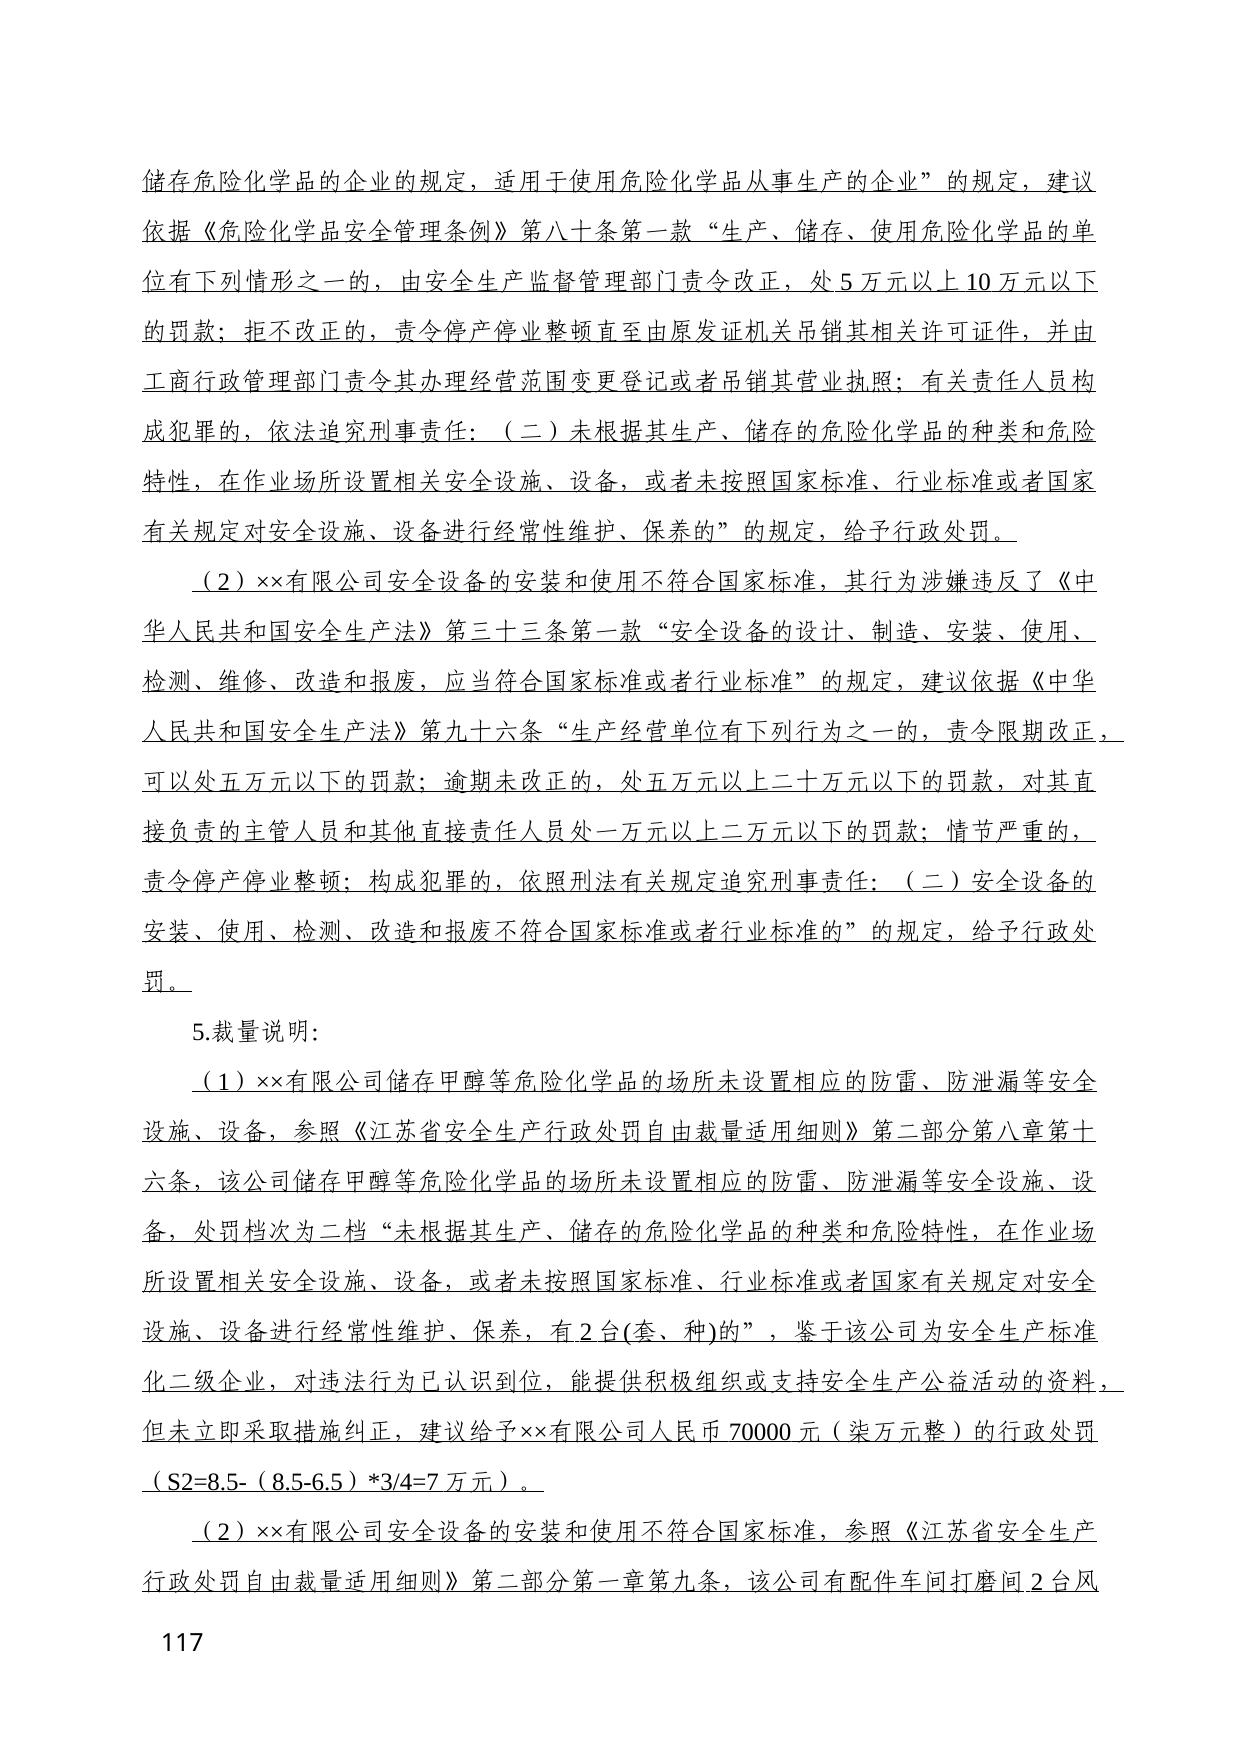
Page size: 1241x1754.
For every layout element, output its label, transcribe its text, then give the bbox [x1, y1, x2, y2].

text （1）××有限公司储存甲醇等危险化学品的场所未设置相应的防雷、防泄漏等安全设施、设备，参照《江苏省安全生产行政处罚自由裁量适用细则》第二部分第八章第十六条，该公司储存甲醇等危险化学品的场所未设置相应的防雷、防泄漏等安全设施、设备，处罚档次为二档“未根据其生产、储存的危险化学品的种类和危险特性，在作业场所设置相关安全设施、设备，或者未按照国家标准、行业标准或者国家有关规定对安全设施、设备进行经常性维护、保养，有2台(套、种)的”，鉴于该公司为安全生产标准化二级企业，对违法行为已认识到位，能提供积极组织或支持安全生产公益活动的资料，但未立即采取措施纠正，建议给予××有限公司人民币70000元（柒万元整）的行政处罚（S2=8.5-（8.5-6.5）*3/4=7万元）。 [142, 1442, 1098, 1500]
text （1）××有限公司储存甲醇等危险化学品的场所未设置相应的防雷、防泄漏等安全设施、设备，参照《江苏省安全生产行政处罚自由裁量适用细则》第二部分第八章第十六条，该公司储存甲醇等危险化学品的场所未设置相应的防雷、防泄漏等安全设施、设备，处罚档次为二档“未根据其生产、储存的危险化学品的种类和危险特性，在作业场所设置相关安全设施、设备，或者未按照国家标准、行业标准或者国家有关规定对安全设施、设备进行经常性维护、保养，有2台(套、种)的”，鉴于该公司为安全生产标准化二级企业，对违法行为已认识到位，能提供积极组织或支持安全生产公益活动的资料，但未立即采取措施纠正，建议给予××有限公司人民币70000元（柒万元整）的行政处罚（S2=8.5-（8.5-6.5）*3/4=7万元）。 [142, 1050, 1098, 1341]
text 5.裁量说明： [142, 1000, 1098, 1050]
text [142, 150, 1098, 550]
text （2）××有限公司安全设备的安装和使用不符合国家标准，其行为涉嫌违反了《中华人民共和国安全生产法》第三十三条第一款“安全设备的设计、制造、安装、使用、检测、维修、改造和报废，应当符合国家标准或者行业标准”的规定，建议依据《中华人民共和国安全生产法》第九十六条“生产经营单位有下列行为之一的，责令限期改正，可以处五万元以下的罚款；逾期未改正的，处五万元以上二十万元以下的罚款，对其直接负责的主管人员和其他直接责任人员处一万元以上二万元以下的罚款；情节严重的，责令停产停业整顿；构成犯罪的，依照刑法有关规定追究刑事责任：（二）安全设备的安装、使用、检测、改造和报废不符合国家标准或者行业标准的”的规定，给予行政处罚。 [142, 550, 1098, 1000]
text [142, 1500, 1098, 1600]
text （1）××有限公司储存甲醇等危险化学品的场所未设置相应的防雷、防泄漏等安全设施、设备，参照《江苏省安全生产行政处罚自由裁量适用细则》第二部分第八章第十六条，该公司储存甲醇等危险化学品的场所未设置相应的防雷、防泄漏等安全设施、设备，处罚档次为二档“未根据其生产、储存的危险化学品的种类和危险特性，在作业场所设置相关安全设施、设备，或者未按照国家标准、行业标准或者国家有关规定对安全设施、设备进行经常性维护、保养，有2台(套、种)的”，鉴于该公司为安全生产标准化二级企业，对违法行为已认识到位，能提供积极组织或支持安全生产公益活动的资料，但未立即采取措施纠正，建议给予××有限公司人民币70000元（柒万元整）的行政处罚（S2=8.5-（8.5-6.5）*3/4=7万元）。 [142, 1342, 1098, 1441]
